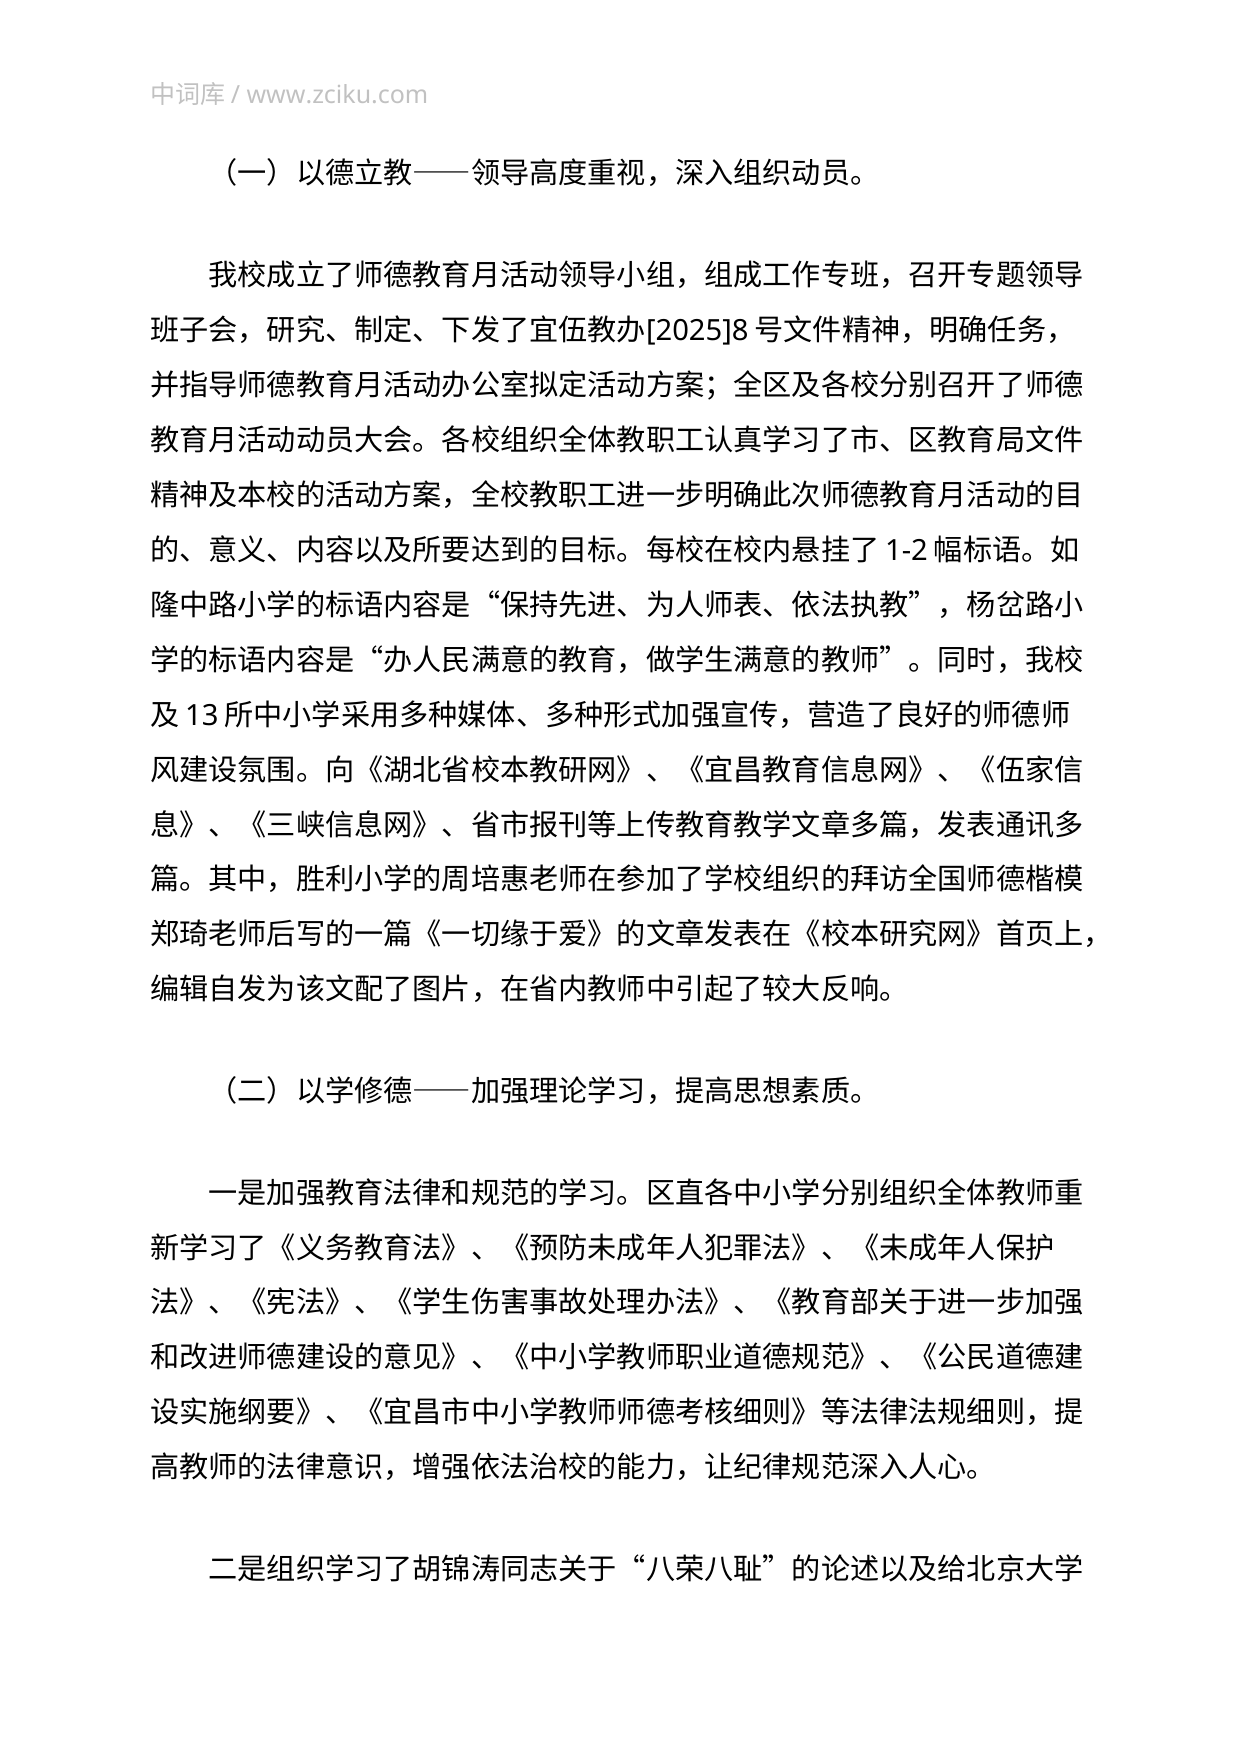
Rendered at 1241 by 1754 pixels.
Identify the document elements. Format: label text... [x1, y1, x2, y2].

text （一）以德立教——领导高度重视，深入组织动员。 [150, 150, 1090, 192]
text 我校成立了师德教育月活动领导小组，组成工作专班，召开专题领导班子会，研究、制定、下发了宜伍教办[2025]8号文件精神，明确任务，并指导师德教育月活动办公室拟定活动方案；全区及各校分别召开了师德教育月活动动员大会。各校组织全体教职工认真学习了市、区教育局文件精神及本校的活动方案，全校教职工进一步明确此次师德教育月活动的目的、意义、内容以及所要达到的目标。每校在校内悬挂了1-2幅标语。如隆中路小学的标语内容是“保持先进、为人师表、依法执教”，杨岔路小学的标语内容是“办人民满意的教育，做学生满意的教师”。同时，我校及13所中小学采用多种媒体、多种形式加强宣传，营造了良好的师德师风建设氛围。向《湖北省校本教研网》、《宜昌教育信息网》、《伍家信息》、《三峡信息网》、省市报刊等上传教育教学文章多篇，发表通讯多篇。其中，胜利小学的周培惠老师在参加了学校组织的拜访全国师德楷模郑琦老师后写的一篇《一切缘于爱》的文章发表在《校本研究网》首页上，编辑自发为该文配了图片，在省内教师中引起了较大反响。 [150, 252, 1090, 1008]
text （二）以学修德——加强理论学习，提高思想素质。 [150, 1067, 1090, 1110]
text 一是加强教育法律和规范的学习。区直各中小学分别组织全体教师重新学习了《义务教育法》、《预防未成年人犯罪法》、《未成年人保护法》、《宪法》、《学生伤害事故处理办法》、《教育部关于进一步加强和改进师德建设的意见》、《中小学教师职业道德规范》、《公民道德建设实施纲要》、《宜昌市中小学教师师德考核细则》等法律法规细则，提高教师的法律意识，增强依法治校的能力，让纪律规范深入人心。 [150, 1169, 1090, 1486]
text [150, 1546, 1090, 1588]
